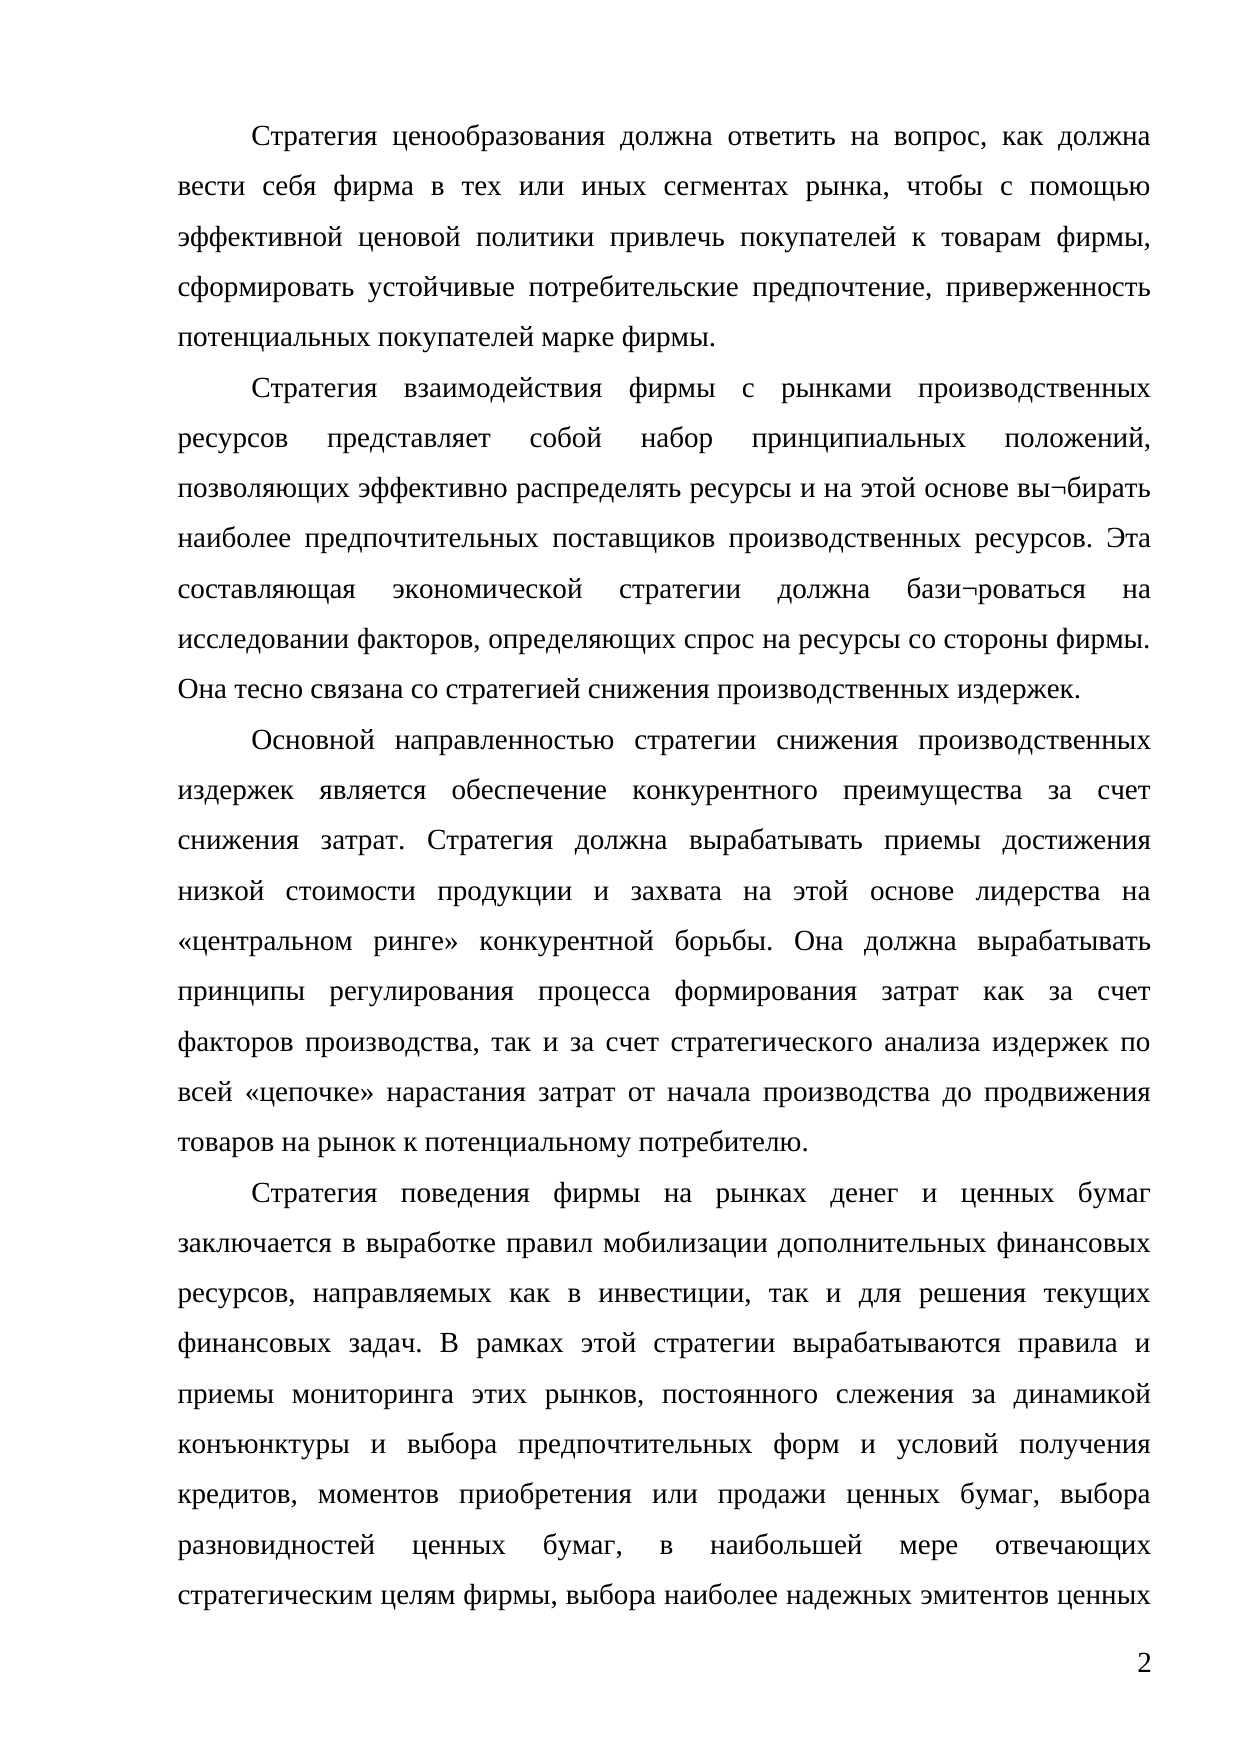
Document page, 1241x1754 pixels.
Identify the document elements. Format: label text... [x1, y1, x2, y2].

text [177, 1175, 1152, 1611]
text Стратегия ценообразования должна ответить на вопрос, как должна вести себя фирма в тех или иных сегментах рынка, чтобы с помощью эффективной ценовой политики привлечь покупателей к товарам фирмы, сформировать устойчивые потребительские предпочтение, приверженность потенциальных покупателей марке фирмы. [177, 118, 1152, 353]
text Основной направленностью стратегии снижения производственных издержек является обеспечение конкурентного преимущества за счет снижения затрат. Стратегия должна вырабатывать приемы достижения низкой стоимости продукции и захвата на этой основе лидерства на «центральном ринге» конкурентной борьбы. Она должна вырабатывать принципы регулирования процесса формирования затрат как за счет факторов производства, так и за счет стратегического анализа издержек по всей «цепочке» нарастания затрат от начала производства до продвижения товаров на рынок к потенциальному потребителю. [177, 722, 1152, 1158]
text Стратегия взаимодействия фирмы с рынками производственных ресурсов представляет собой набор принципиальных положений, позволяющих эффективно распределять ресурсы и на этой основе вы¬бирать наиболее предпочтительных поставщиков производственных ресурсов. Эта составляющая экономической стратегии должна бази¬роваться на исследовании факторов, определяющих спрос на ресурсы со стороны фирмы. Она тесно связана со стратегией снижения производственных издержек. [177, 370, 1152, 705]
